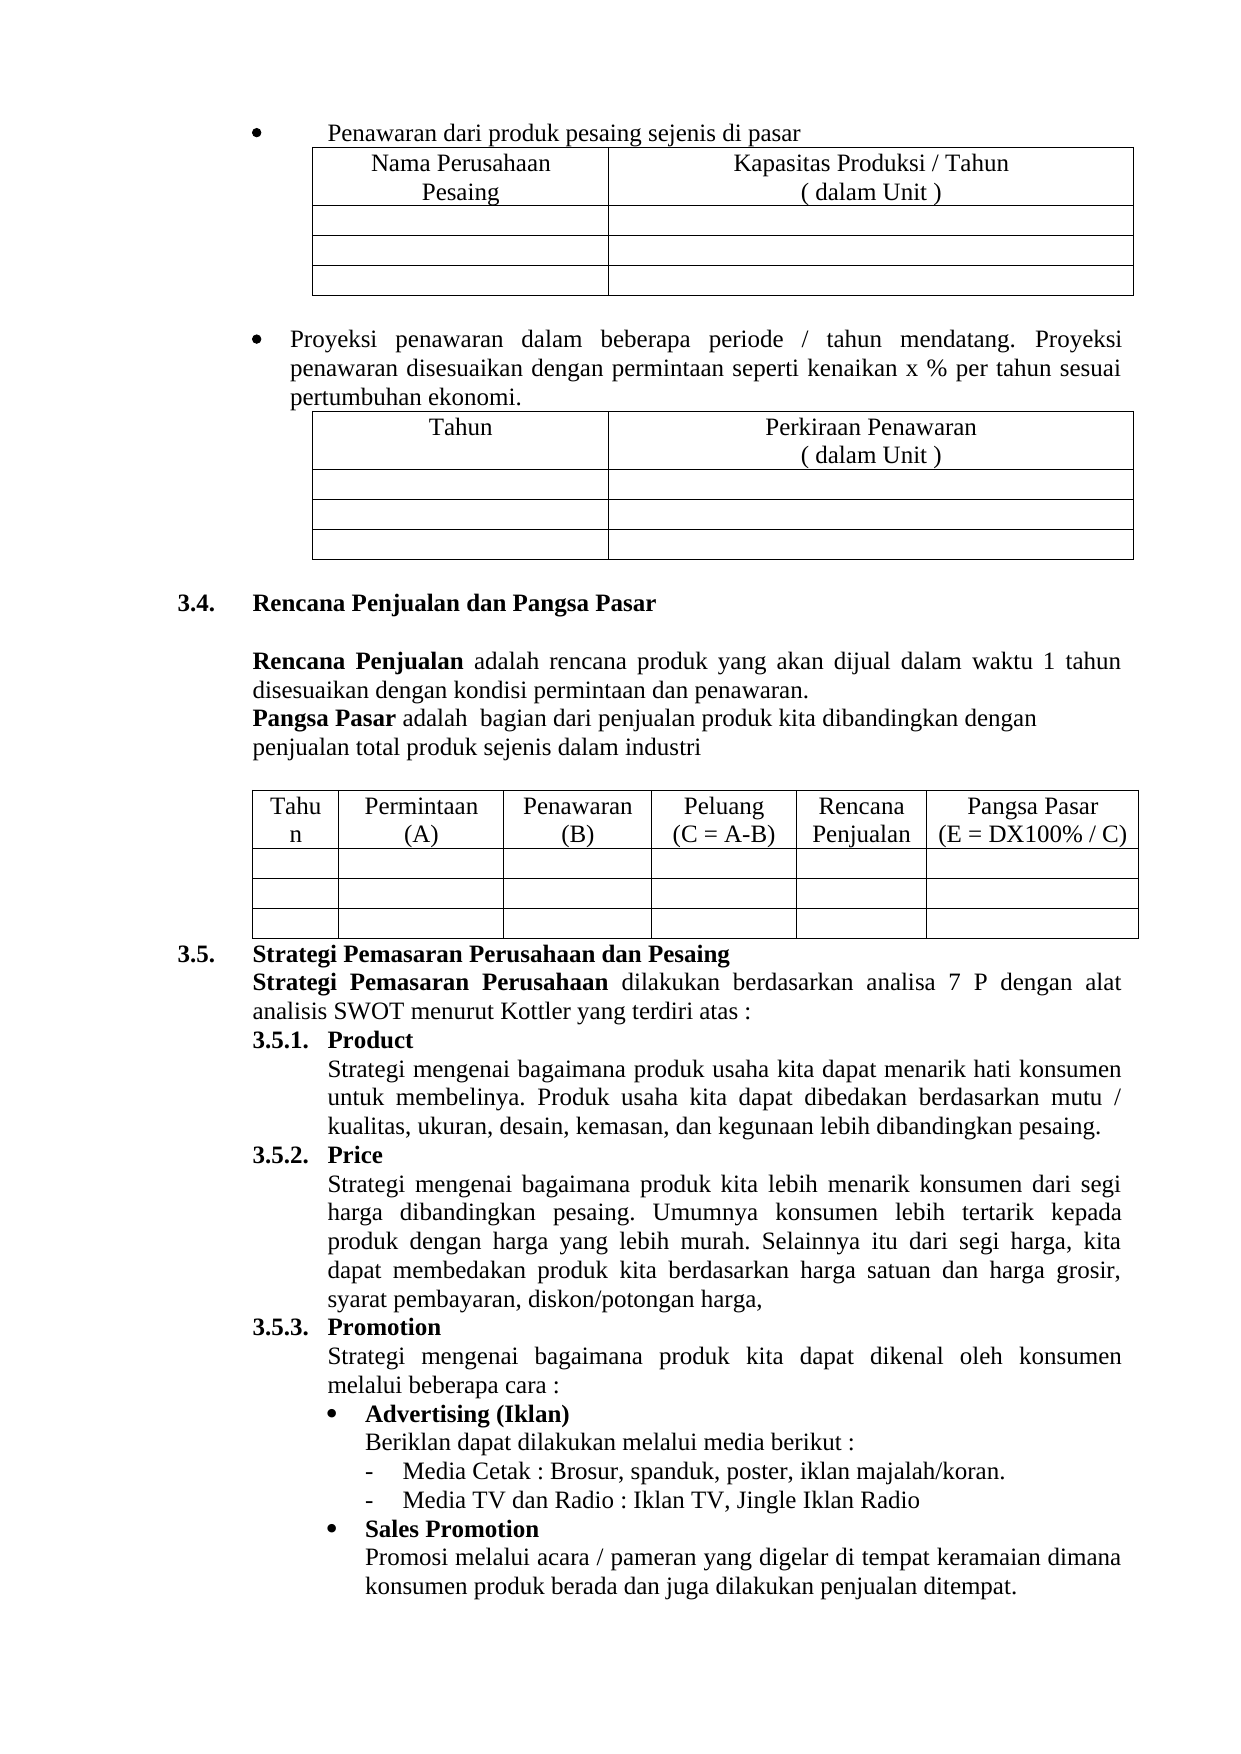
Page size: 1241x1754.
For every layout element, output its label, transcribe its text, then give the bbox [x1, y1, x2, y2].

text Strategi mengenai bagaimana produk usaha kita dapat menarik hati konsumen untuk membelinya. Produk usaha kita dapat dibedakan berdasarkan mutu / kualitas, ukuran, desain, kemasan, dan kegunaan lebih dibandingkan pesaing. [327, 1054, 1122, 1140]
text Rencana Penjualan adalah rencana produk yang akan dijual dalam waktu 1 tahun disesuaikan dengan kondisi permintaan dan penawaran. [252, 646, 1122, 703]
table_header Penawaran (B) [504, 791, 651, 848]
table_cell [797, 909, 926, 938]
table_cell [313, 206, 608, 235]
table_header Nama Perusahaan Pesaing [313, 148, 608, 205]
list Proyeksi penawaran dalam beberapa periode / tahun mendatang. Proyeksi penawaran disesuaikan dengan permintaan seperti kenaikan x % per tahun sesuai pertumbuhan ekonomi. [252, 324, 1122, 411]
table_cell [253, 849, 338, 878]
text Promosi melalui acara / pameran yang digelar di tempat keramaian dimana konsumen produk berada dan juga dilakukan penjualan ditempat. [365, 1542, 1122, 1600]
table_cell [253, 909, 338, 938]
table_header Permintaan (A) [339, 791, 503, 848]
table_cell [609, 530, 1133, 559]
table_cell [797, 879, 926, 908]
text Pangsa Pasar adalah bagian dari penjualan produk kita dibandingkan dengan penjualan total produk sejenis dalam industri [252, 703, 1122, 761]
text Strategi Pemasaran Perusahaan dilakukan berdasarkan analisa 7 P dengan alat analisis SWOT menurut Kottler yang terdiri atas : [252, 967, 1122, 1025]
table_cell [313, 266, 608, 295]
table_cell [313, 470, 608, 499]
list Price [252, 1140, 1122, 1169]
table_cell [609, 206, 1133, 235]
table_cell [313, 236, 608, 265]
list Rencana Penjualan dan Pangsa Pasar [177, 588, 1122, 617]
table_cell [313, 500, 608, 529]
table_header Tahun [313, 412, 608, 469]
list Promotion [252, 1312, 1122, 1341]
table_header Pangsa Pasar (E = DX100% / C) [927, 791, 1138, 848]
table_cell [609, 470, 1133, 499]
table_cell [652, 879, 796, 908]
list Sales Promotion [327, 1514, 1122, 1542]
list Penawaran dari produk pesaing sejenis di pasar [252, 118, 1122, 147]
table_cell [339, 879, 503, 908]
list Strategi Pemasaran Perusahaan dan Pesaing [177, 939, 1122, 967]
text Strategi mengenai bagaimana produk kita dapat dikenal oleh konsumen melalui beberapa cara : [327, 1341, 1122, 1399]
table_header Peluang (C = A-B) [652, 791, 796, 848]
table_header Rencana Penjualan [797, 791, 926, 848]
table_header Perkiraan Penawaran ( dalam Unit ) [609, 412, 1133, 469]
text Strategi mengenai bagaimana produk kita lebih menarik konsumen dari segi harga dibandingkan pesaing. Umumnya konsumen lebih tertarik kepada produk dengan harga yang lebih murah. Selainnya itu dari segi harga, kita dapat membedakan produk kita berdasarkan harga satuan dan harga grosir, syarat pembayaran, diskon/potongan harga, [327, 1169, 1122, 1312]
table_header Kapasitas Produksi / Tahun ( dalam Unit ) [609, 148, 1133, 205]
table_cell [609, 500, 1133, 529]
text Beriklan dapat dilakukan melalui media berikut : [365, 1427, 1122, 1456]
table_cell [313, 530, 608, 559]
table_cell [797, 849, 926, 878]
list Media Cetak : Brosur, spanduk, poster, iklan majalah/koran. [365, 1456, 1122, 1485]
table_header Tahun [253, 791, 338, 848]
list Media TV dan Radio : Iklan TV, Jingle Iklan Radio [365, 1485, 1122, 1514]
table_cell [927, 909, 1138, 938]
list Product [252, 1025, 1122, 1054]
table_cell [339, 849, 503, 878]
table_cell [253, 879, 338, 908]
table_cell [927, 849, 1138, 878]
table_cell [652, 909, 796, 938]
table_cell [339, 909, 503, 938]
table_cell [652, 849, 796, 878]
list Advertising (Iklan) [327, 1399, 1122, 1427]
table_cell [504, 879, 651, 908]
table_cell [609, 266, 1133, 295]
table_cell [504, 909, 651, 938]
table_cell [927, 879, 1138, 908]
table_cell [609, 236, 1133, 265]
table_cell [504, 849, 651, 878]
